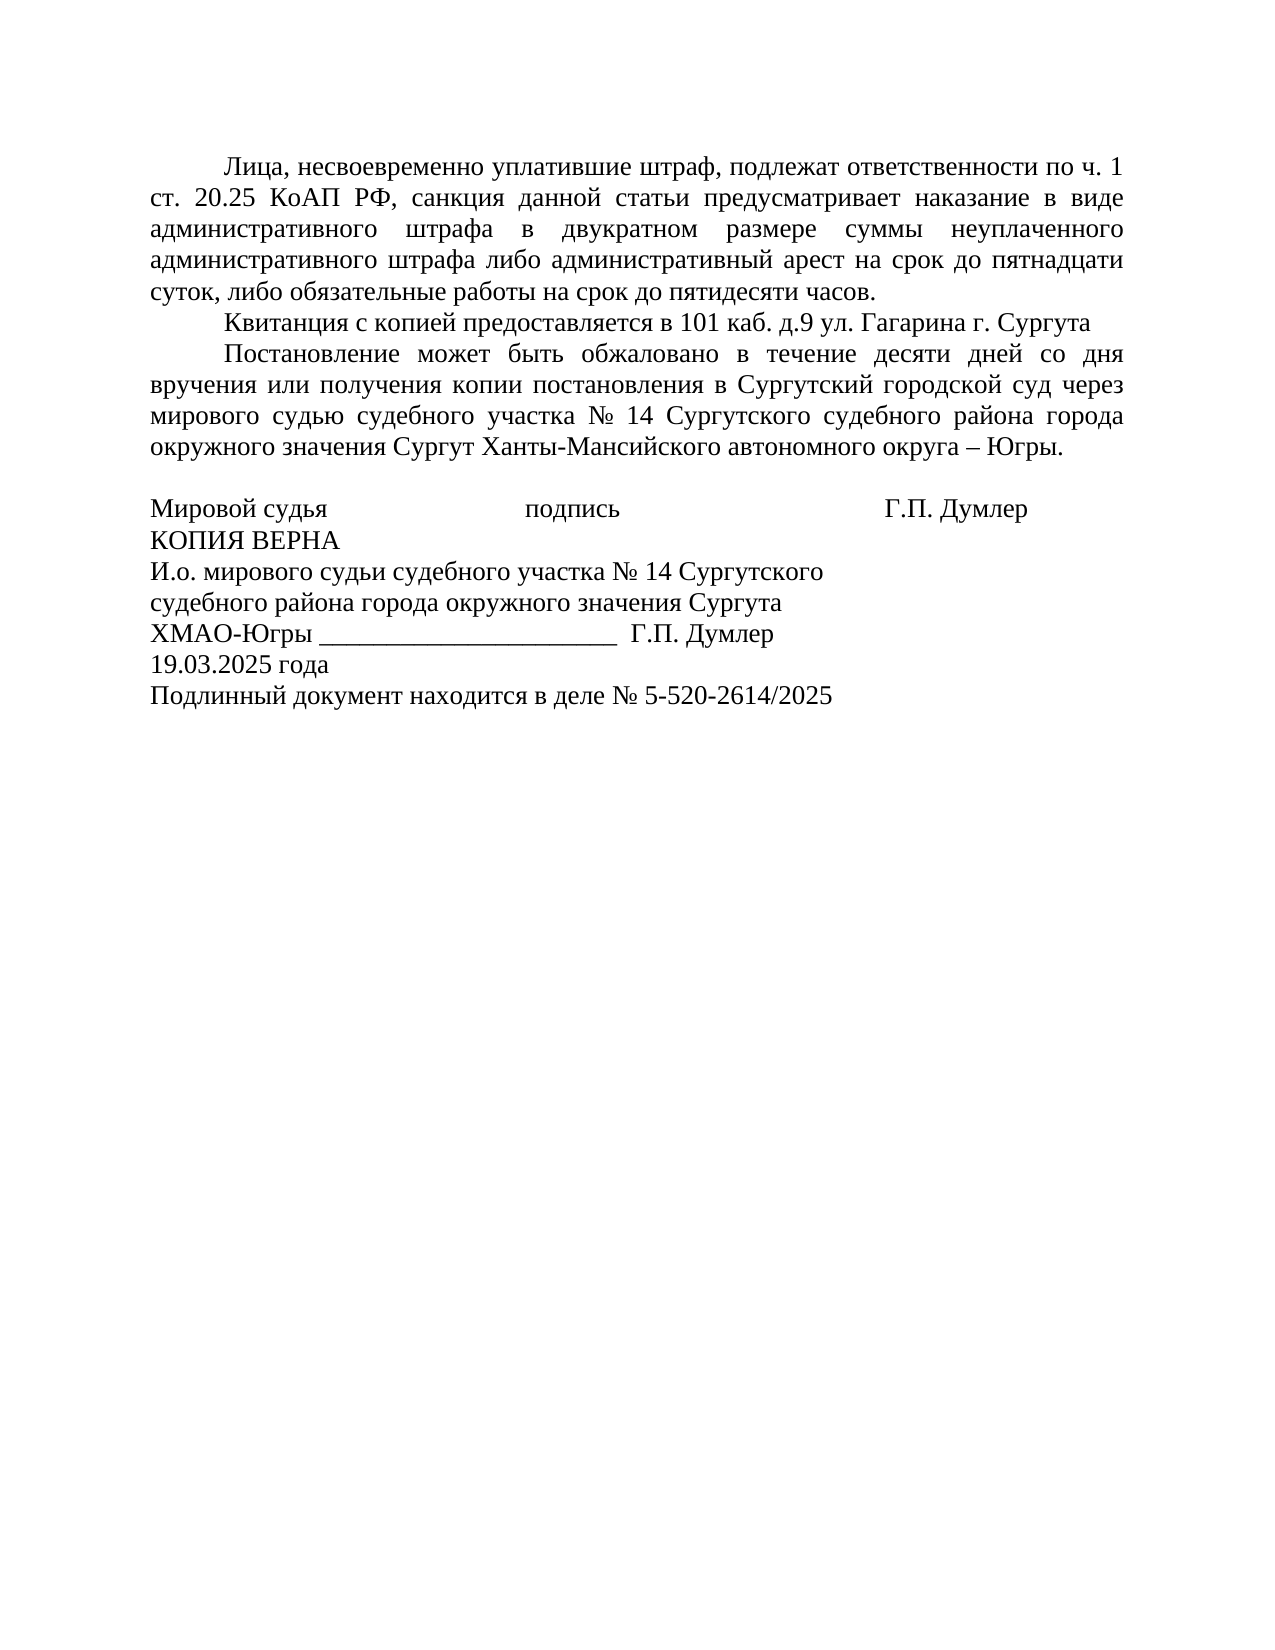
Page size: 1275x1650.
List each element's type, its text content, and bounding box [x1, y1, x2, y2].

text Подлинный документ находится в деле № 5-520-2614/2025 [150, 679, 1125, 711]
text Постановление может быть обжаловано в течение десяти дней со дня вручения или получения копии постановления в Сургутский городской суд через мирового судью судебного участка № 14 Сургутского судебного района города окружного значения Сургут Ханты-Мансийского автономного округа – Югры. [150, 337, 1125, 461]
text Квитанция с копией предоставляется в 101 каб. д.9 ул. Гагарина г. Сургута [150, 306, 1125, 337]
text И.о. мирового судьи судебного участка № 14 Сургутского [150, 555, 1125, 586]
text КОПИЯ ВЕРНА [150, 524, 1125, 555]
text 19.03.2025 года [150, 648, 1125, 679]
text ХМАО-Югры ______________________ Г.П. Думлер [150, 617, 1125, 648]
text Мировой судья подпись Г.П. Думлер [150, 493, 1125, 524]
text судебного района города окружного значения Сургута [150, 586, 1125, 617]
text Лица, несвоевременно уплатившие штраф, подлежат ответственности по ч. 1 ст. 20.25 КоАП РФ, санкция данной статьи предусматривает наказание в виде административного штрафа в двукратном размере суммы неуплаченного административного штрафа либо административный арест на срок до пятнадцати суток, либо обязательные работы на срок до пятидесяти часов. [150, 150, 1125, 306]
